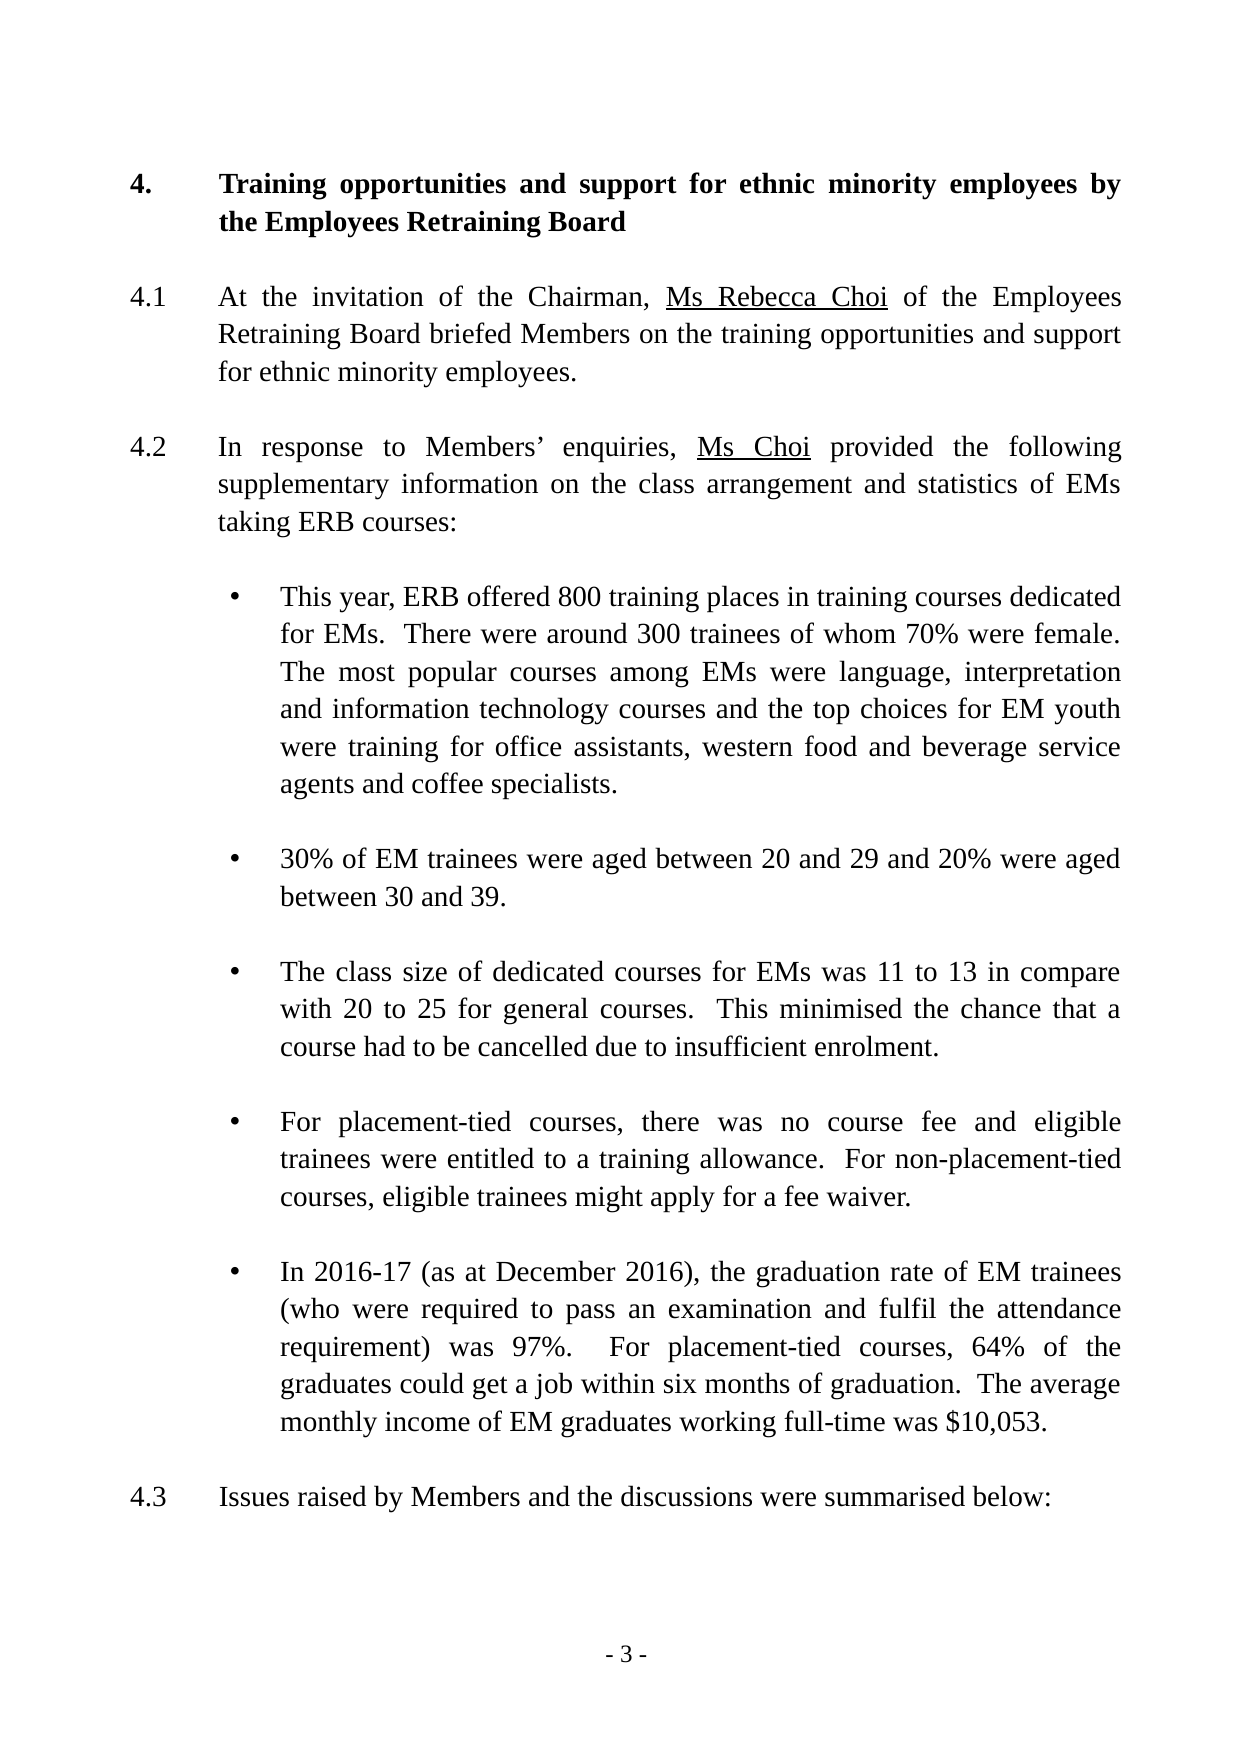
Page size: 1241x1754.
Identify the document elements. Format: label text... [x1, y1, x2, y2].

list 30% of EM trainees were aged between 20 and 29 and 20% were aged between 30 and 39. [230, 839, 1122, 914]
list In response to Members’ enquiries, Ms Choi provided the following supplementary information on the class arrangement and statistics of EMs taking ERB courses: [130, 427, 1122, 539]
list In 2016-17 (as at December 2016), the graduation rate of EM trainees (who were required to pass an examination and fulfil the attendance requirement) was 97%. For placement-tied courses, 64% of the graduates could get a job within six months of graduation. The average monthly income of EM graduates working full-time was $10,053. [230, 1252, 1122, 1439]
list At the invitation of the Chairman, Ms Rebecca Choi of the Employees Retraining Board briefed Members on the training opportunities and support for ethnic minority employees. [130, 277, 1122, 389]
list Training opportunities and support for ethnic minority employees by the Employees Retraining Board [130, 164, 1122, 239]
list For placement-tied courses, there was no course fee and eligible trainees were entitled to a training allowance. For non-placement-tied courses, eligible trainees might apply for a fee waiver. [230, 1102, 1122, 1214]
list The class size of dedicated courses for EMs was 11 to 13 in compare with 20 to 25 for general courses. This minimised the chance that a course had to be cancelled due to insufficient enrolment. [230, 952, 1122, 1064]
list This year, ERB offered 800 training places in training courses dedicated for EMs. There were around 300 trainees of whom 70% were female. The most popular courses among EMs were language, interpretation and information technology courses and the top choices for EM youth were training for office assistants, western food and beverage service agents and coffee specialists. [230, 577, 1122, 802]
list Issues raised by Members and the discussions were summarised below: [130, 1477, 1122, 1514]
